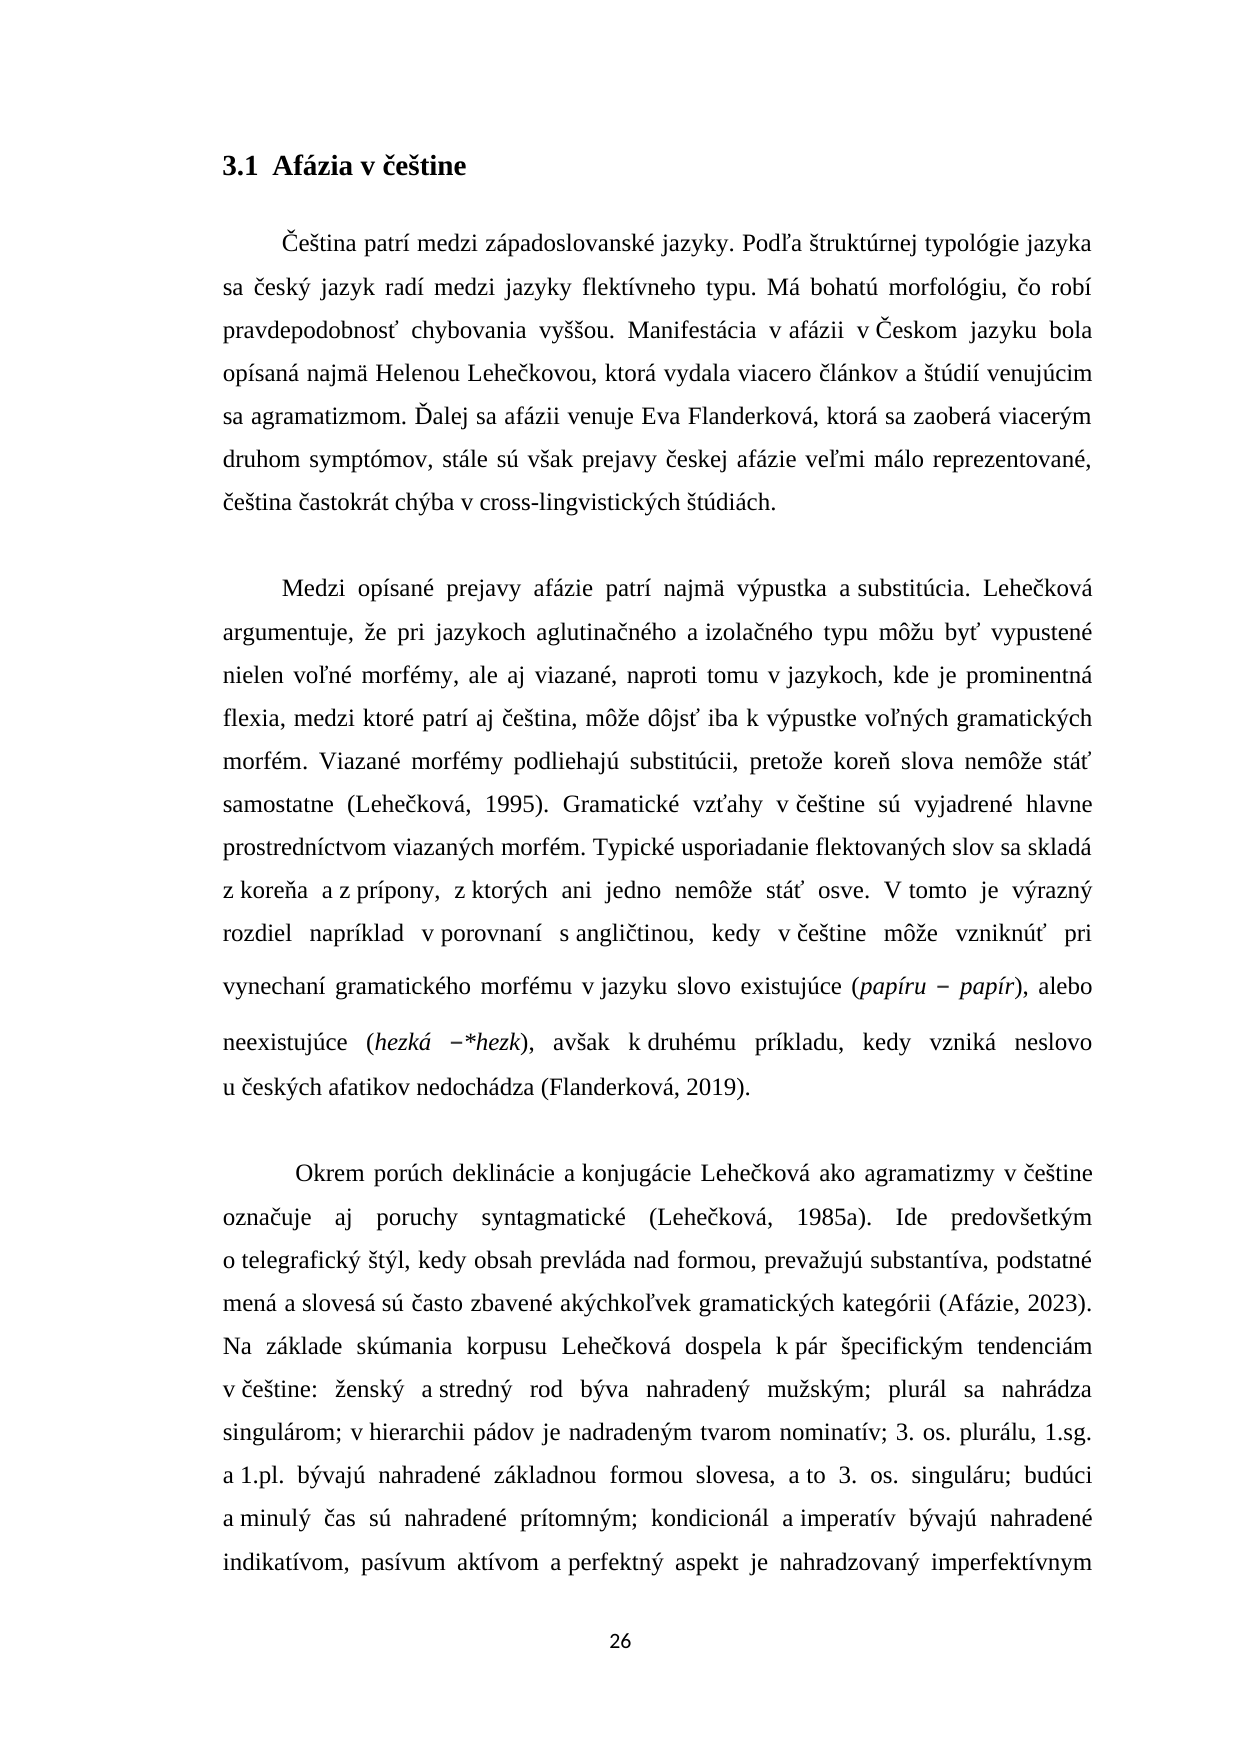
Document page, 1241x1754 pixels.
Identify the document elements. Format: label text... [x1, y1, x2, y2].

list Medzi opísané prejavy afázie patrí najmä výpustka a substitúcia. Lehečková argumentuje, že pri jazykoch aglutinačného a izolačného typu môžu byť vypustené nielen voľné morfémy, ale aj viazané, naproti tomu v jazykoch, kde je prominentná flexia, medzi ktoré patrí aj čeština, môže dôjsť iba k výpustke voľných gramatických morfém. Viazané morfémy podliehajú substitúcii, pretože koreň slova nemôže stáť samostatne (Lehečková, 1995). Gramatické vzťahy v češtine sú vyjadrené hlavne prostredníctvom viazaných morfém. Typické usporiadanie flektovaných slov sa skladá z koreňa a z prípony, z ktorých ani jedno nemôže stáť osve. V tomto je výrazný rozdiel napríklad v porovnaní s angličtinou, kedy v češtine môže vzniknúť pri vynechaní gramatického morfému v jazyku slovo existujúce (papíru – papír), alebo neexistujúce (hezká –*hezk), avšak k druhému príkladu, kedy vzniká neslovo u českých afatikov nedochádza (Flanderková, 2019). [223, 573, 1093, 1101]
subtitle Afázia v češtine [222, 148, 1093, 181]
list Čeština patrí medzi západoslovanské jazyky. Podľa štruktúrnej typológie jazyka sa český jazyk radí medzi jazyky flektívneho typu. Má bohatú morfológiu, čo robí pravdepodobnosť chybovania vyššou. Manifestácia v afázii v Českom jazyku bola opísaná najmä Helenou Lehečkovou, ktorá vydala viacero článkov a štúdií venujúcim sa agramatizmom. Ďalej sa afázii venuje Eva Flanderková, ktorá sa zaoberá viacerým druhom symptómov, stále sú však prejavy českej afázie veľmi málo reprezentované, čeština častokrát chýba v cross-lingvistických štúdiách. [223, 228, 1093, 516]
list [223, 1158, 1093, 1575]
